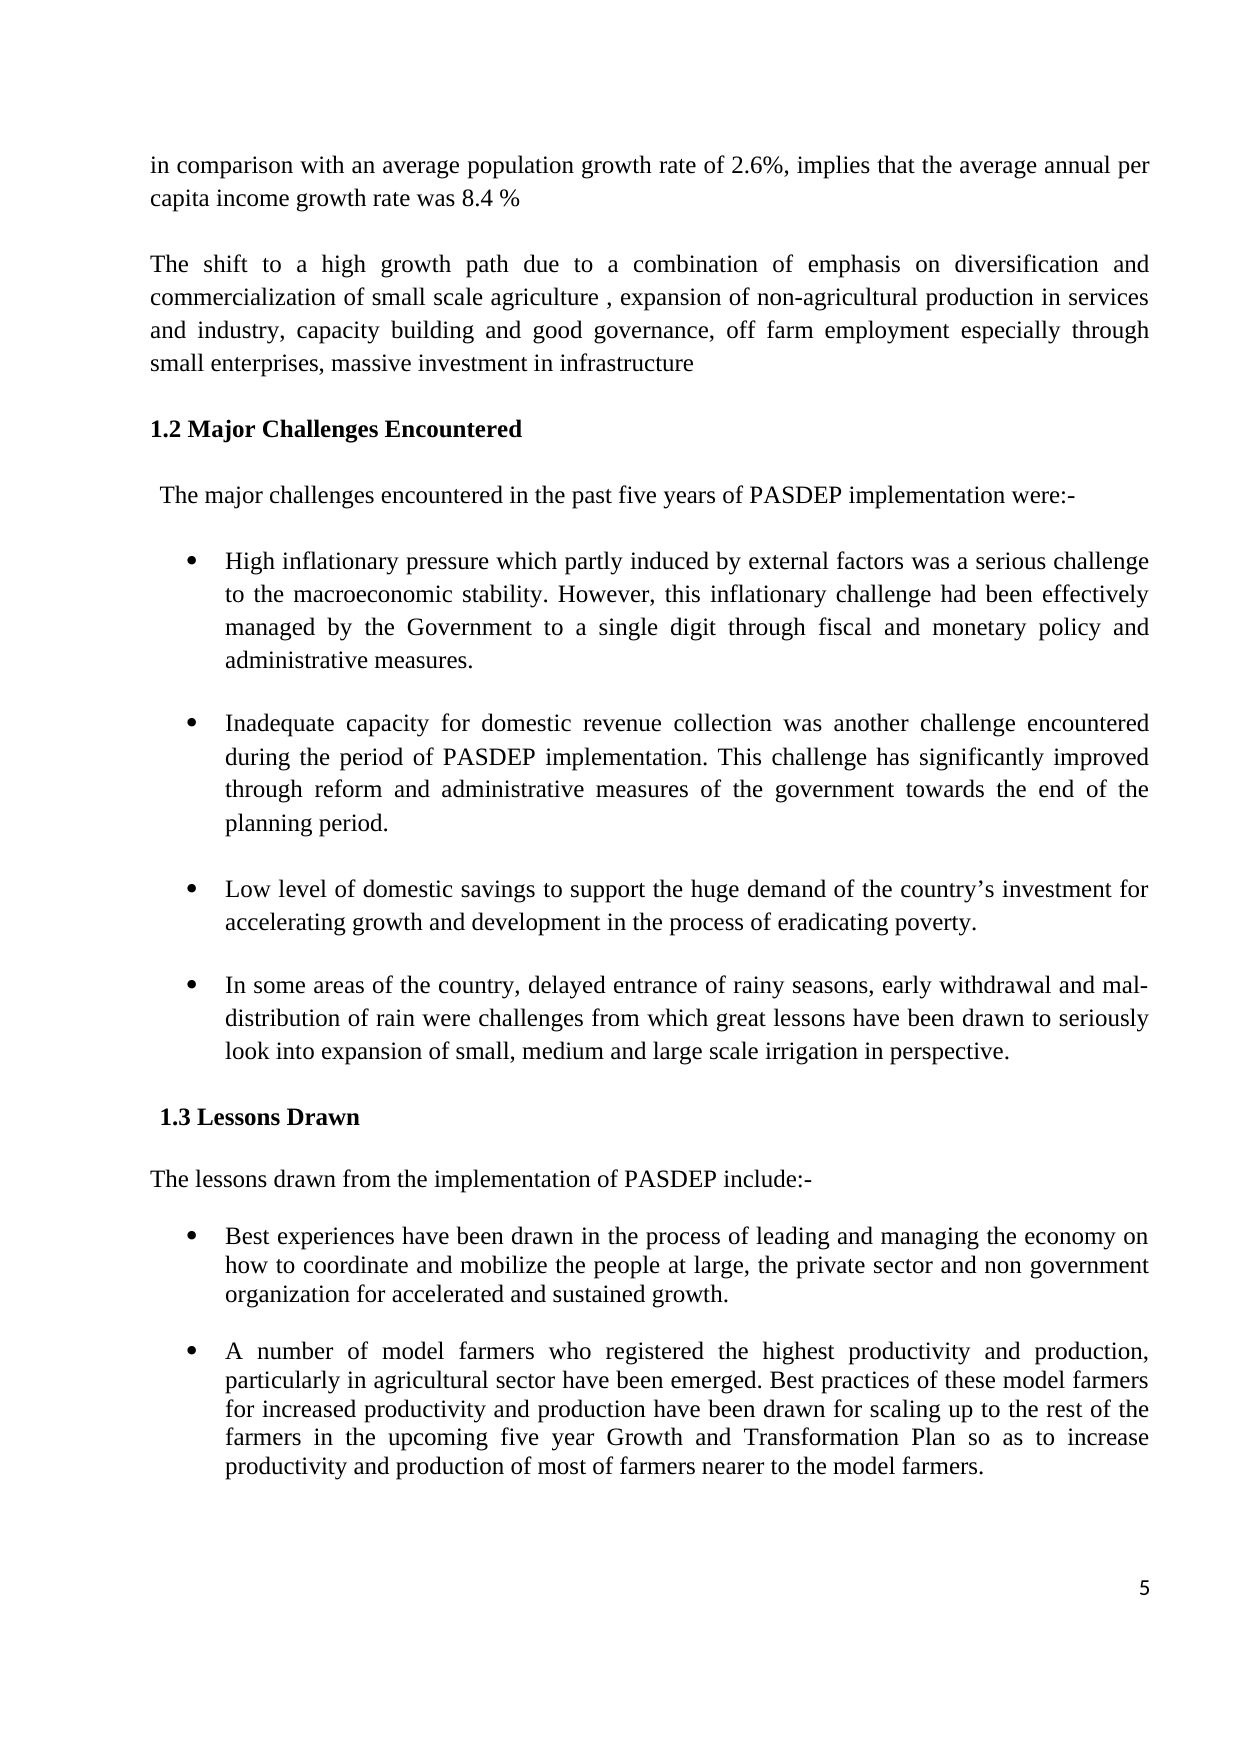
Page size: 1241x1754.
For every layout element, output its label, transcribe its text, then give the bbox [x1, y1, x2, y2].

list High inflationary pressure which partly induced by external factors was a serious challenge to the macroeconomic stability. However, this inflationary challenge had been effectively managed by the Government to a single digit through fiscal and monetary policy and administrative measures. [187, 546, 1150, 674]
list Low level of domestic savings to support the huge demand of the country’s investment for accelerating growth and development in the process of eradicating poverty. [187, 874, 1150, 935]
list Major Challenges Encountered [150, 414, 1150, 443]
text The major challenges encountered in the past five years of PASDEP implementation were:- [159, 480, 1150, 509]
text The shift to a high growth path due to a combination of emphasis on diversification and commercialization of small scale agriculture , expansion of non-agricultural production in services and industry, capacity building and good governance, off farm employment especially through small enterprises, massive investment in infrastructure [150, 249, 1150, 377]
list A number of model farmers who registered the highest productivity and production, particularly in agricultural sector have been emerged. Best practices of these model farmers for increased productivity and production have been drawn for scaling up to the rest of the farmers in the upcoming five year Growth and Transformation Plan so as to increase productivity and production of most of farmers nearer to the model farmers. [187, 1336, 1150, 1480]
list Inadequate capacity for domestic revenue collection was another challenge encountered during the period of PASDEP implementation. This challenge has significantly improved through reform and administrative measures of the government towards the end of the planning period. [187, 708, 1150, 836]
text 1.3 Lessons Drawn [159, 1102, 1150, 1131]
list In some areas of the country, delayed entrance of rainy seasons, early withdrawal and mal-distribution of rain were challenges from which great lessons have been drawn to seriously look into expansion of small, medium and large scale irrigation in perspective. [187, 970, 1150, 1065]
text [150, 150, 1150, 212]
text The lessons drawn from the implementation of PASDEP include:- [150, 1164, 1150, 1192]
list Best experiences have been drawn in the process of leading and managing the economy on how to coordinate and mobilize the people at large, the private sector and non government organization for accelerated and sustained growth. [187, 1221, 1150, 1307]
